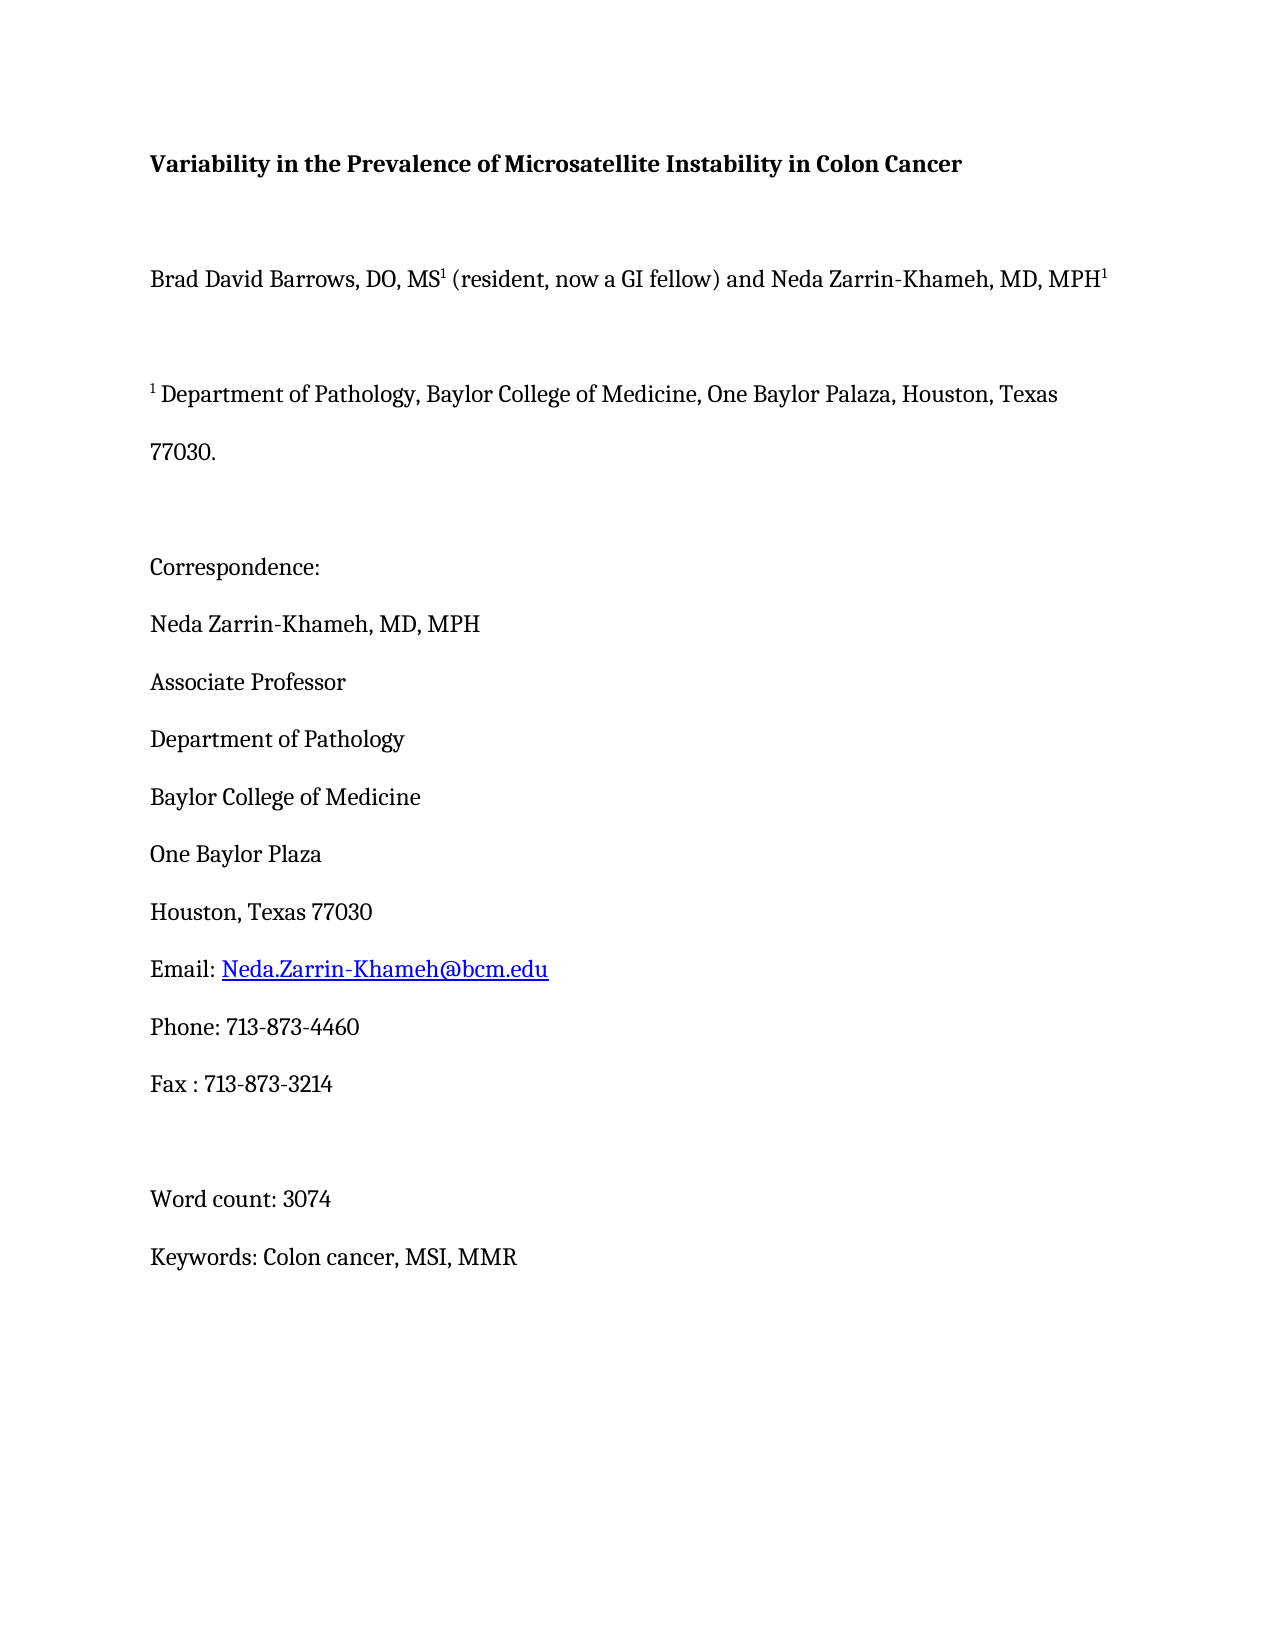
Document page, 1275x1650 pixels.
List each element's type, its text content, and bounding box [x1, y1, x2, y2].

text Neda Zarrin-Khameh, MD, MPH [150, 610, 1125, 639]
text Correspondence: [150, 552, 1125, 581]
text 1 Department of Pathology, Baylor College of Medicine, One Baylor Palaza, Houston, Texas 77030. [150, 380, 1125, 466]
text Baylor College of Medicine [150, 782, 1125, 811]
text Phone: 713-873-4460 [150, 1012, 1125, 1041]
text One Baylor Plaza [150, 840, 1125, 869]
text Variability in the Prevalence of Microsatellite Instability in Colon Cancer [150, 150, 1125, 179]
text Word count: 3074 [150, 1185, 1125, 1214]
text Email: Neda.Zarrin-Khameh@bcm.edu [150, 955, 1125, 984]
text Department of Pathology [150, 725, 1125, 754]
text Fax : 713-873-3214 [150, 1070, 1125, 1099]
text Brad David Barrows, DO, MS1 (resident, now a GI fellow) and Neda Zarrin-Khameh, MD, MPH1 [150, 265, 1125, 294]
text Associate Professor [150, 667, 1125, 696]
text Houston, Texas 77030 [150, 897, 1125, 926]
text Keywords: Colon cancer, MSI, MMR [150, 1242, 1125, 1271]
